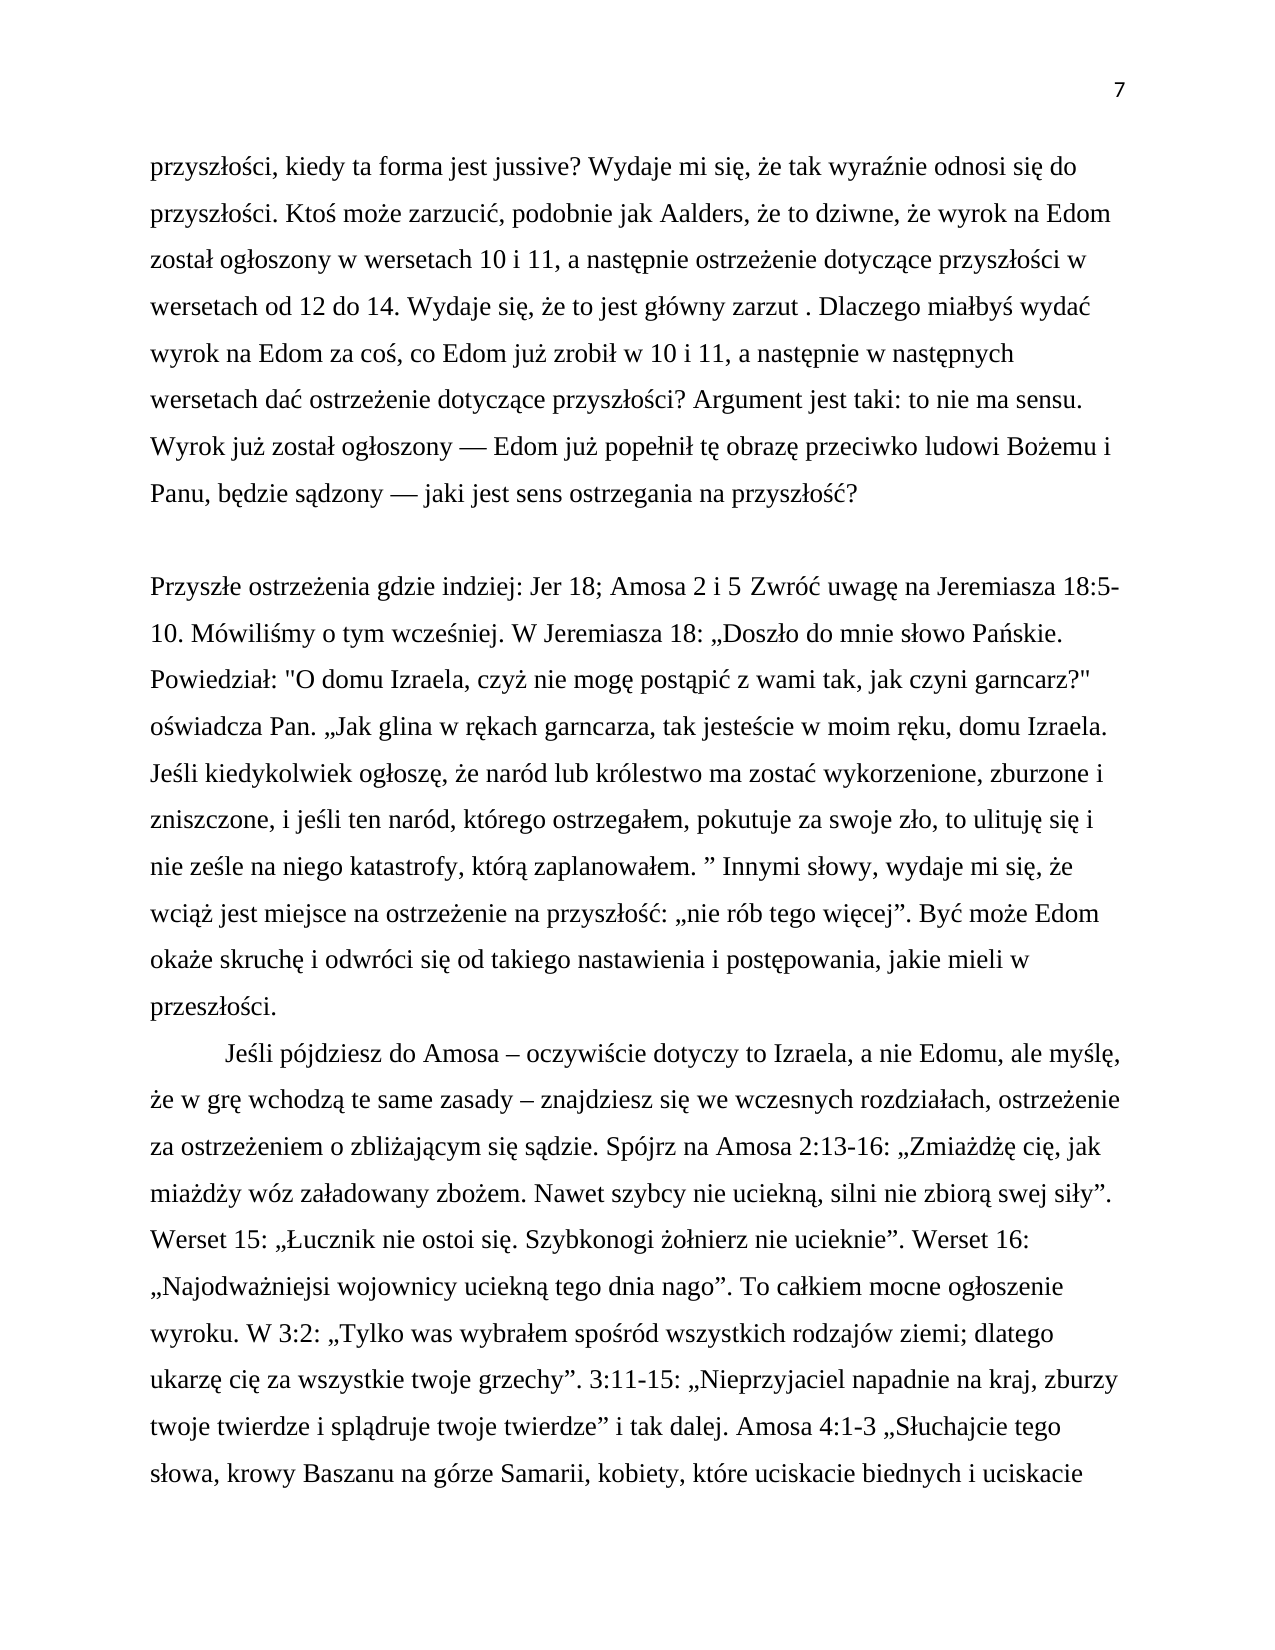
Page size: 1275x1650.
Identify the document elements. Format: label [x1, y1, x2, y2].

text [150, 150, 1125, 1488]
